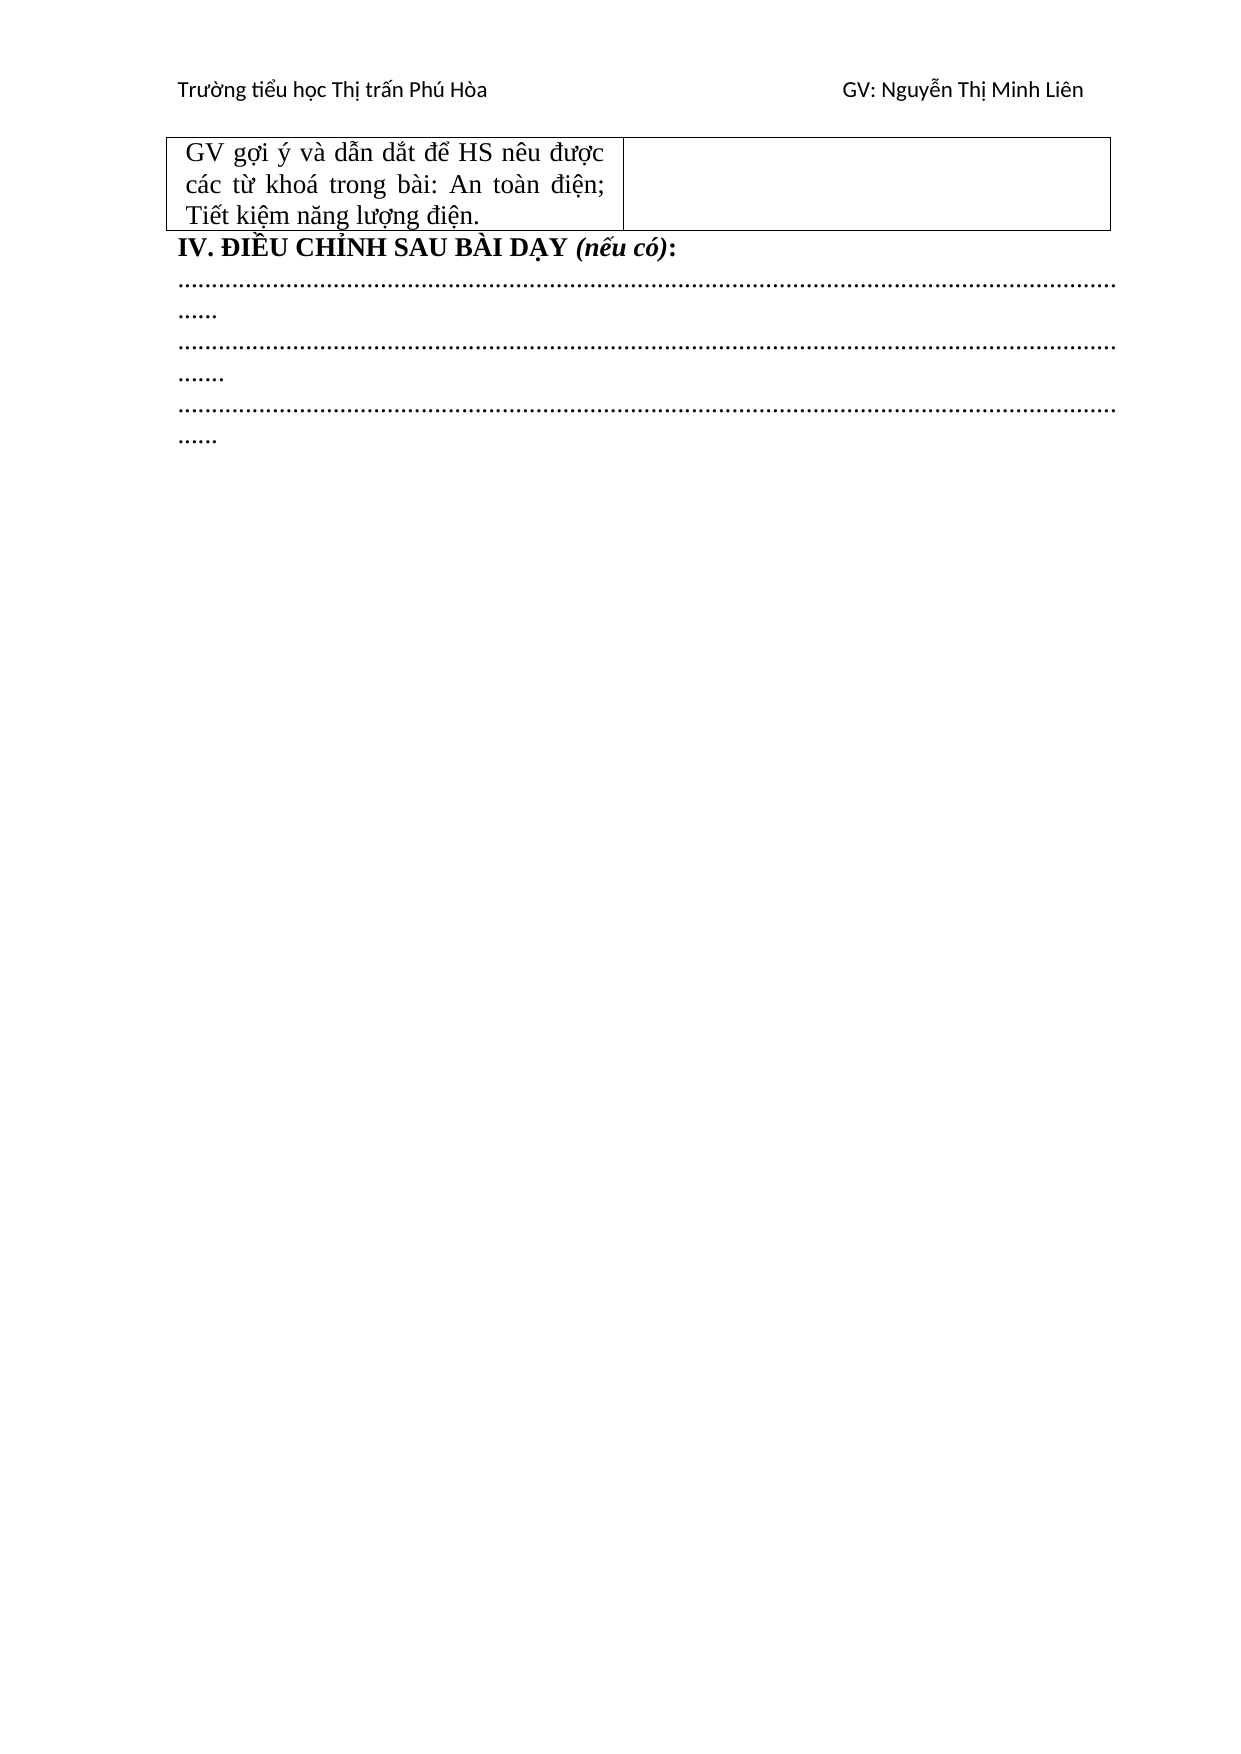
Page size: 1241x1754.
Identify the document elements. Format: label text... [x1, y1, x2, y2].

text ................................................................................................................................................. [177, 262, 1122, 324]
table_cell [624, 138, 1110, 230]
text IV. ĐIỀU CHỈNH SAU BÀI DẠY (nếu có): [177, 231, 1122, 262]
text ................................................................................................................................................. [177, 387, 1122, 449]
text .................................................................................................................................................. [177, 324, 1122, 387]
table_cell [167, 138, 623, 230]
